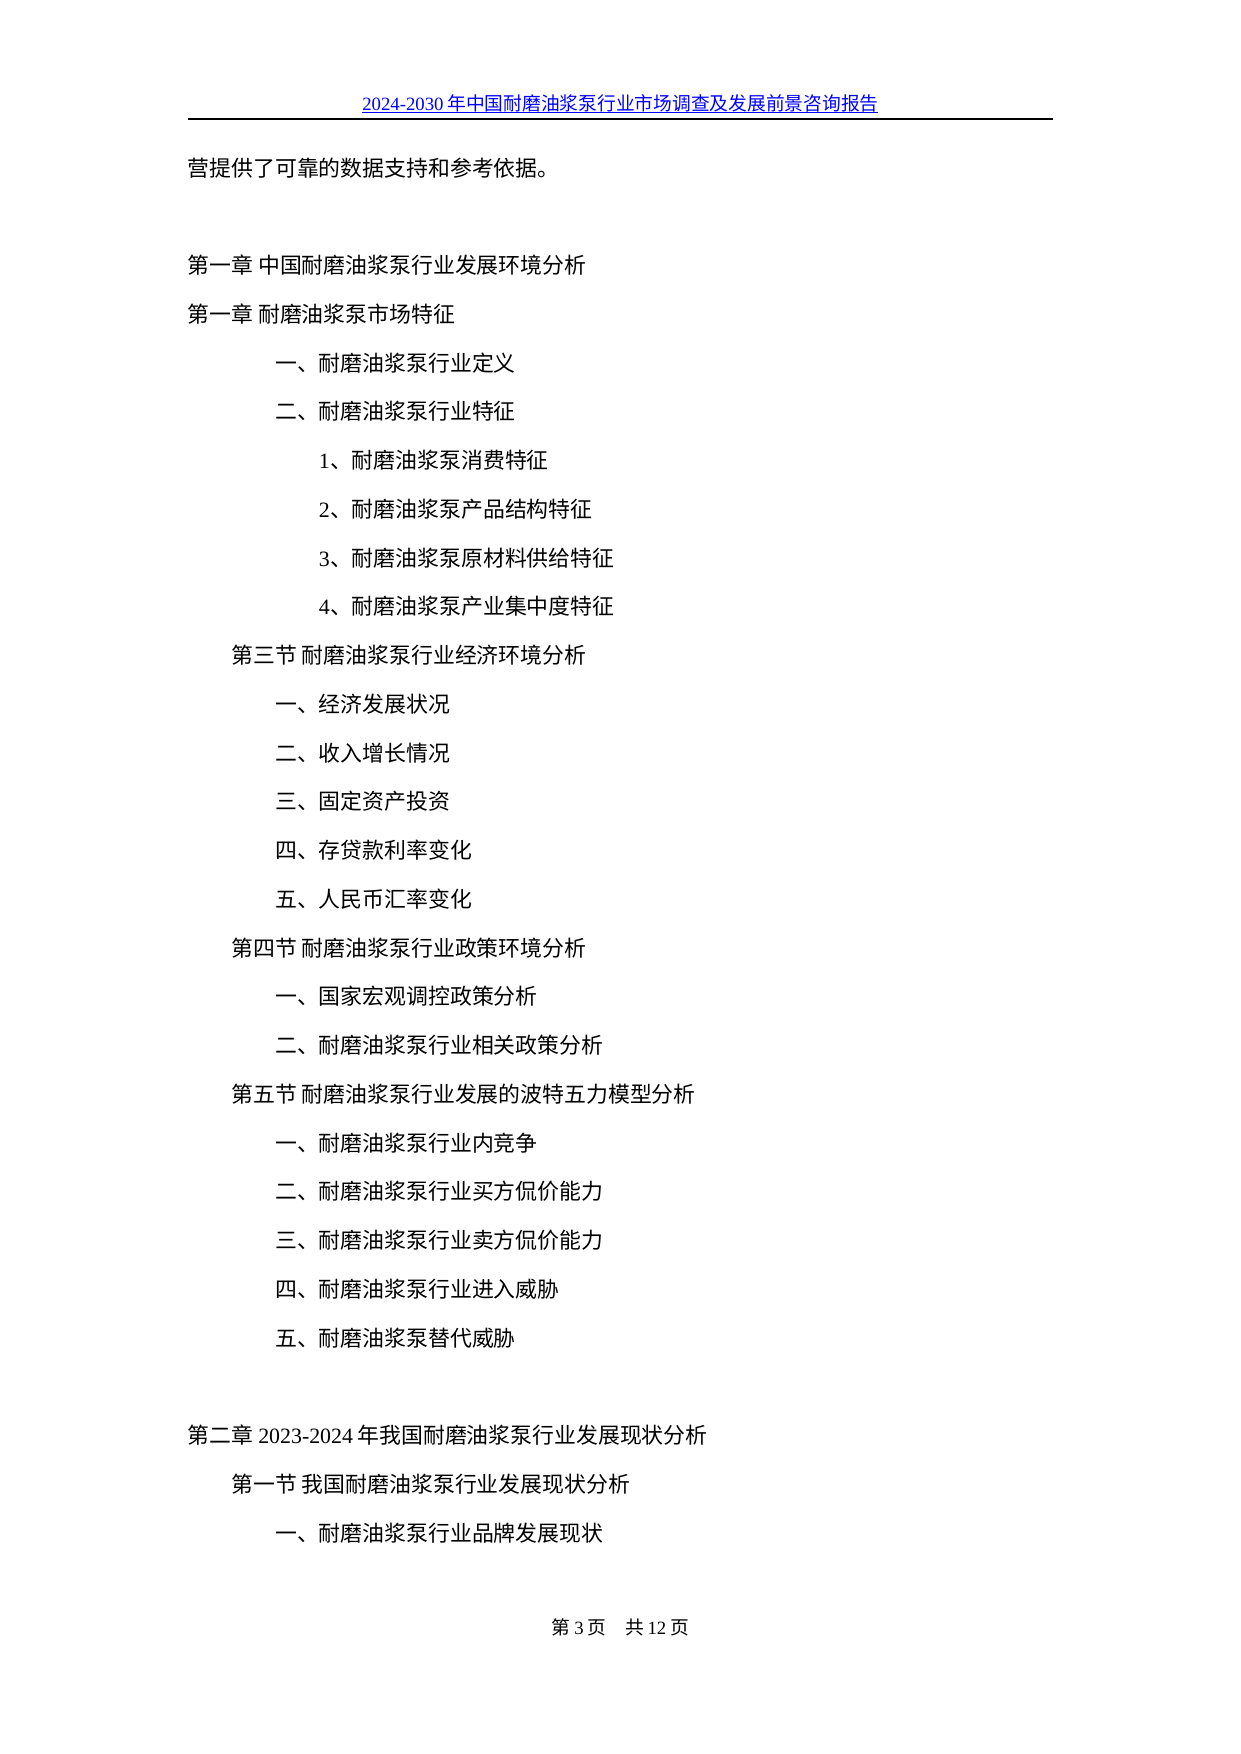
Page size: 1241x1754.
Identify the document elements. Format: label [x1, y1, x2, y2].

text [187, 150, 1053, 1548]
